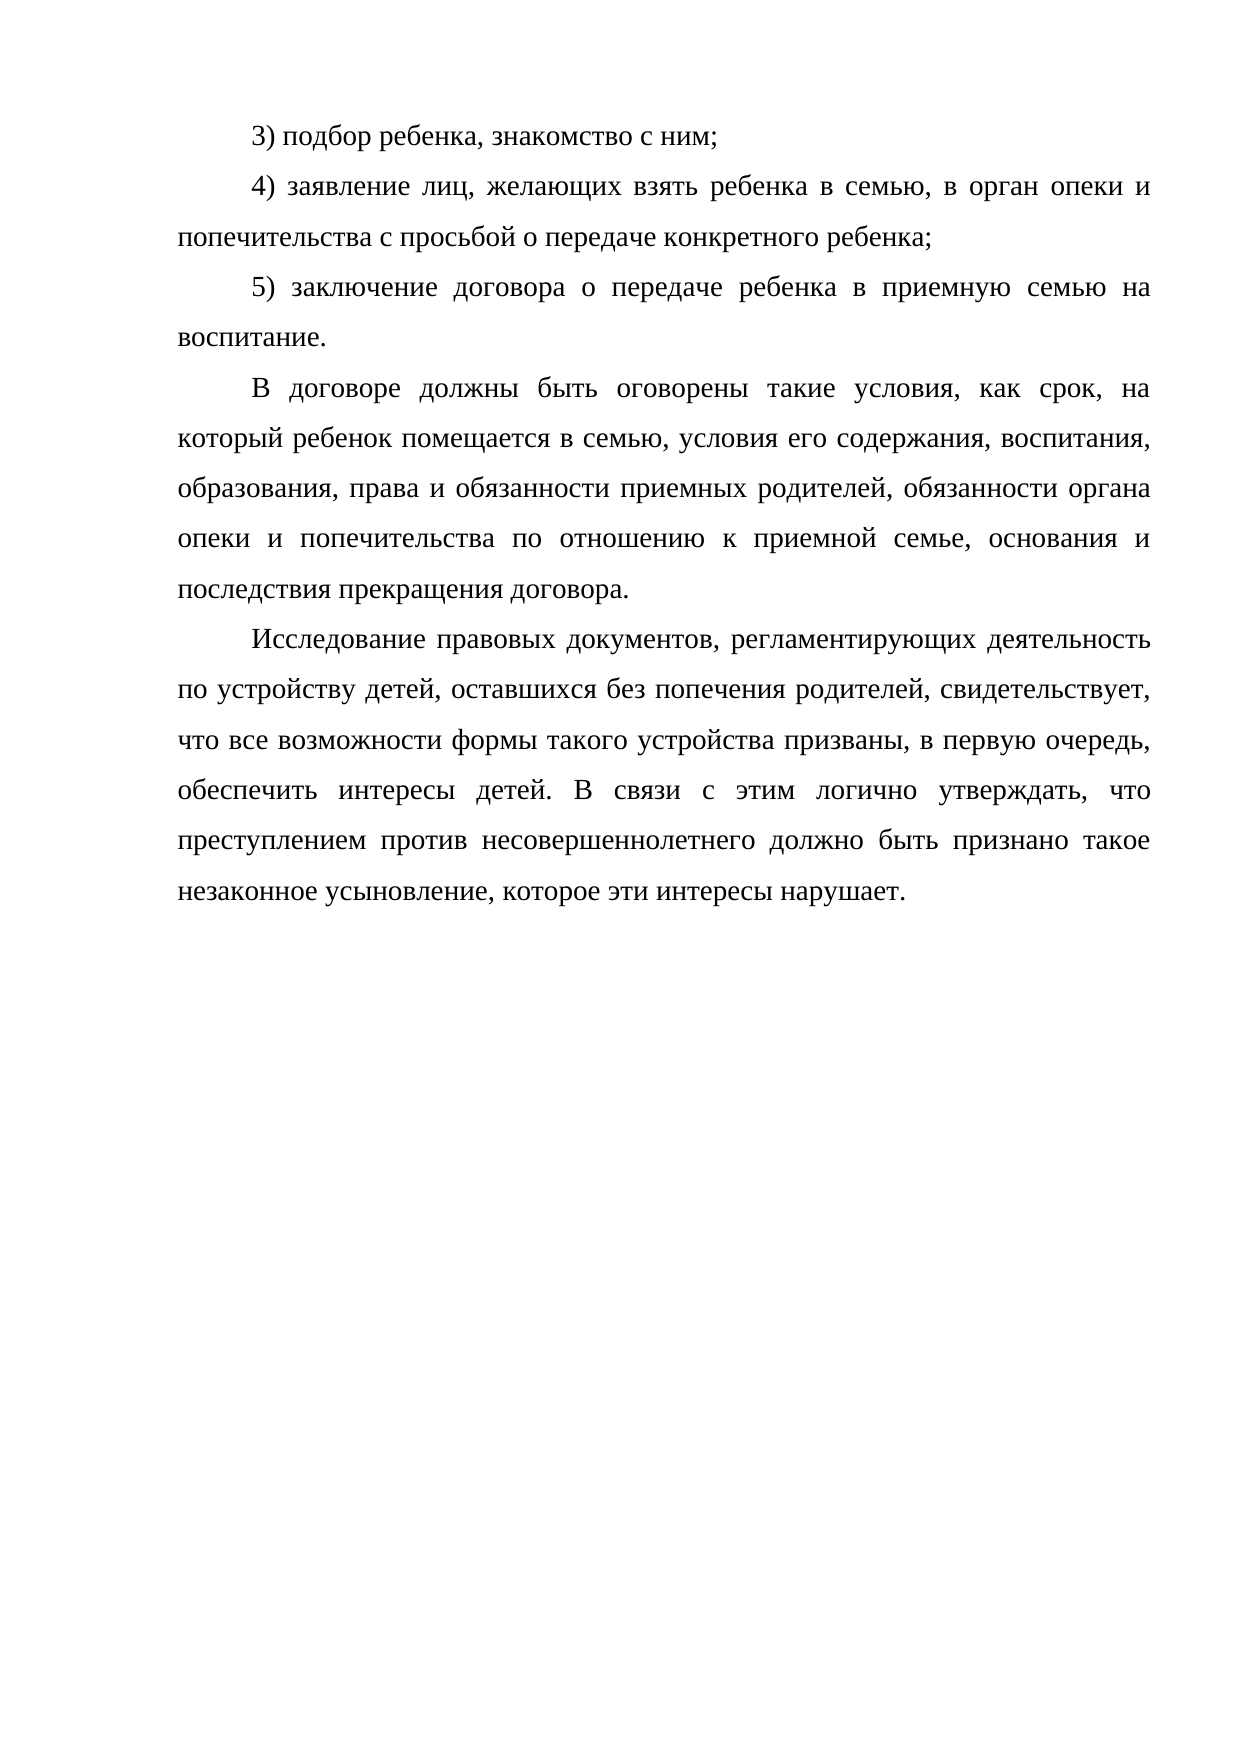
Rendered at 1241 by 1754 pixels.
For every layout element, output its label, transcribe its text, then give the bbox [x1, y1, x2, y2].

text В договоре должны быть оговорены такие условия, как срок, на который ребенок помещается в семью, условия его содержания, воспитания, образования, права и обязанности приемных родителей, обязанности органа опеки и попечительства по отношению к приемной семье, основания и последствия прекращения договора. [177, 370, 1152, 604]
text Исследование правовых документов, регламентирующих деятельность по устройству детей, оставшихся без попечения родителей, свидетельствует, что все возможности формы такого устройства призваны, в первую очередь, обеспечить интересы детей. В связи с этим логично утверждать, что преступлением против несовершеннолетнего должно быть признано такое незаконное усыновление, которое эти интересы нарушает. [177, 621, 1152, 906]
text 4) заявление лиц, желающих взять ребенка в семью, в орган опеки и попечительства с просьбой о передаче конкретного ребенка; [177, 168, 1152, 252]
text 5) заключение договора о передаче ребенка в приемную семью на воспитание. [177, 269, 1152, 353]
text 3) подбор ребенка, знакомство с ним; [177, 118, 1152, 152]
